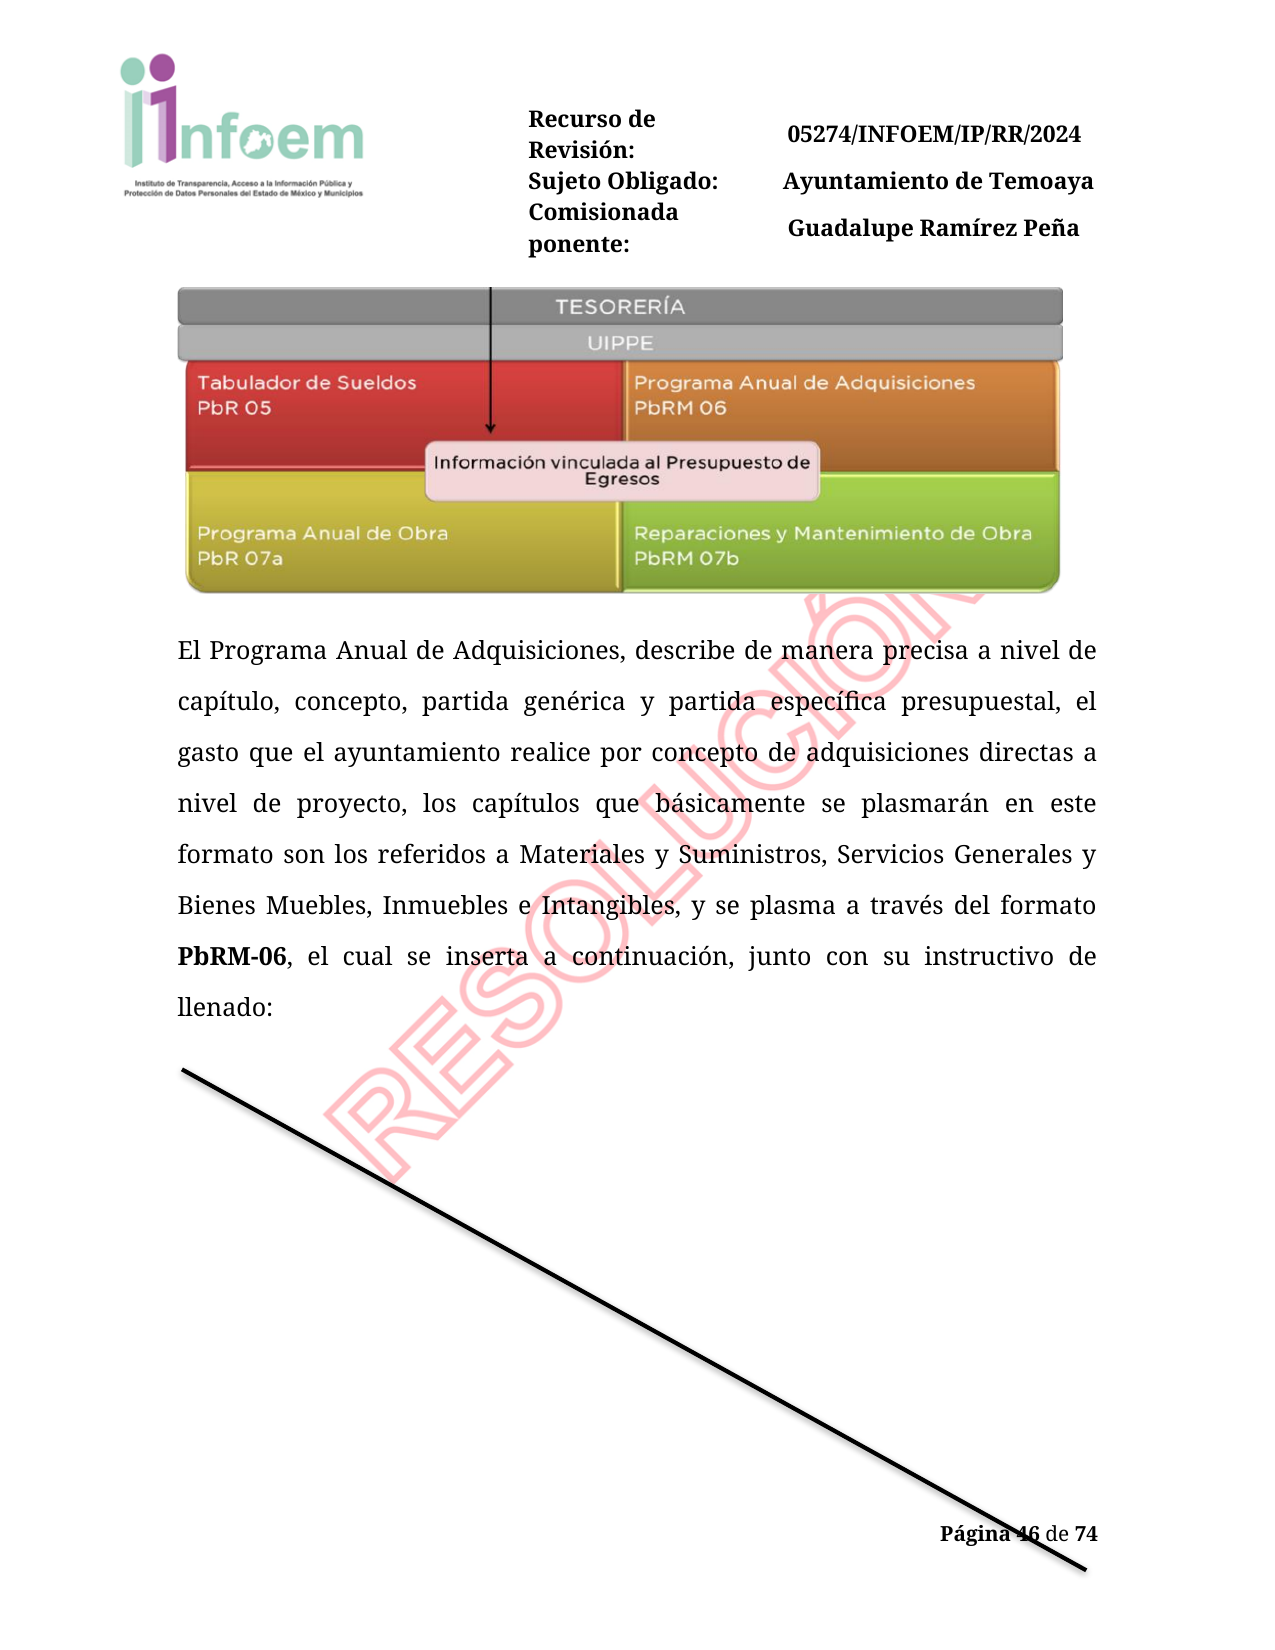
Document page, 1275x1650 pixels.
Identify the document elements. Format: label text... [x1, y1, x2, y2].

text El Programa Anual de Adquisiciones, describe de manera precisa a nivel de capítulo, concepto, partida genérica y partida específica presupuestal, el gasto que el ayuntamiento realice por concepto de adquisiciones directas a nivel de proyecto, los capítulos que básicamente se plasmarán en este formato son los referidos a Materiales y Suministros, Servicios Generales y Bienes Muebles, Inmuebles e Intangibles, y se plasma a través del formato PbRM-06, el cual se inserta a continuación, junto con su instructivo de llenado: [177, 633, 1098, 1024]
picture [0, 0, 1275, 1650]
